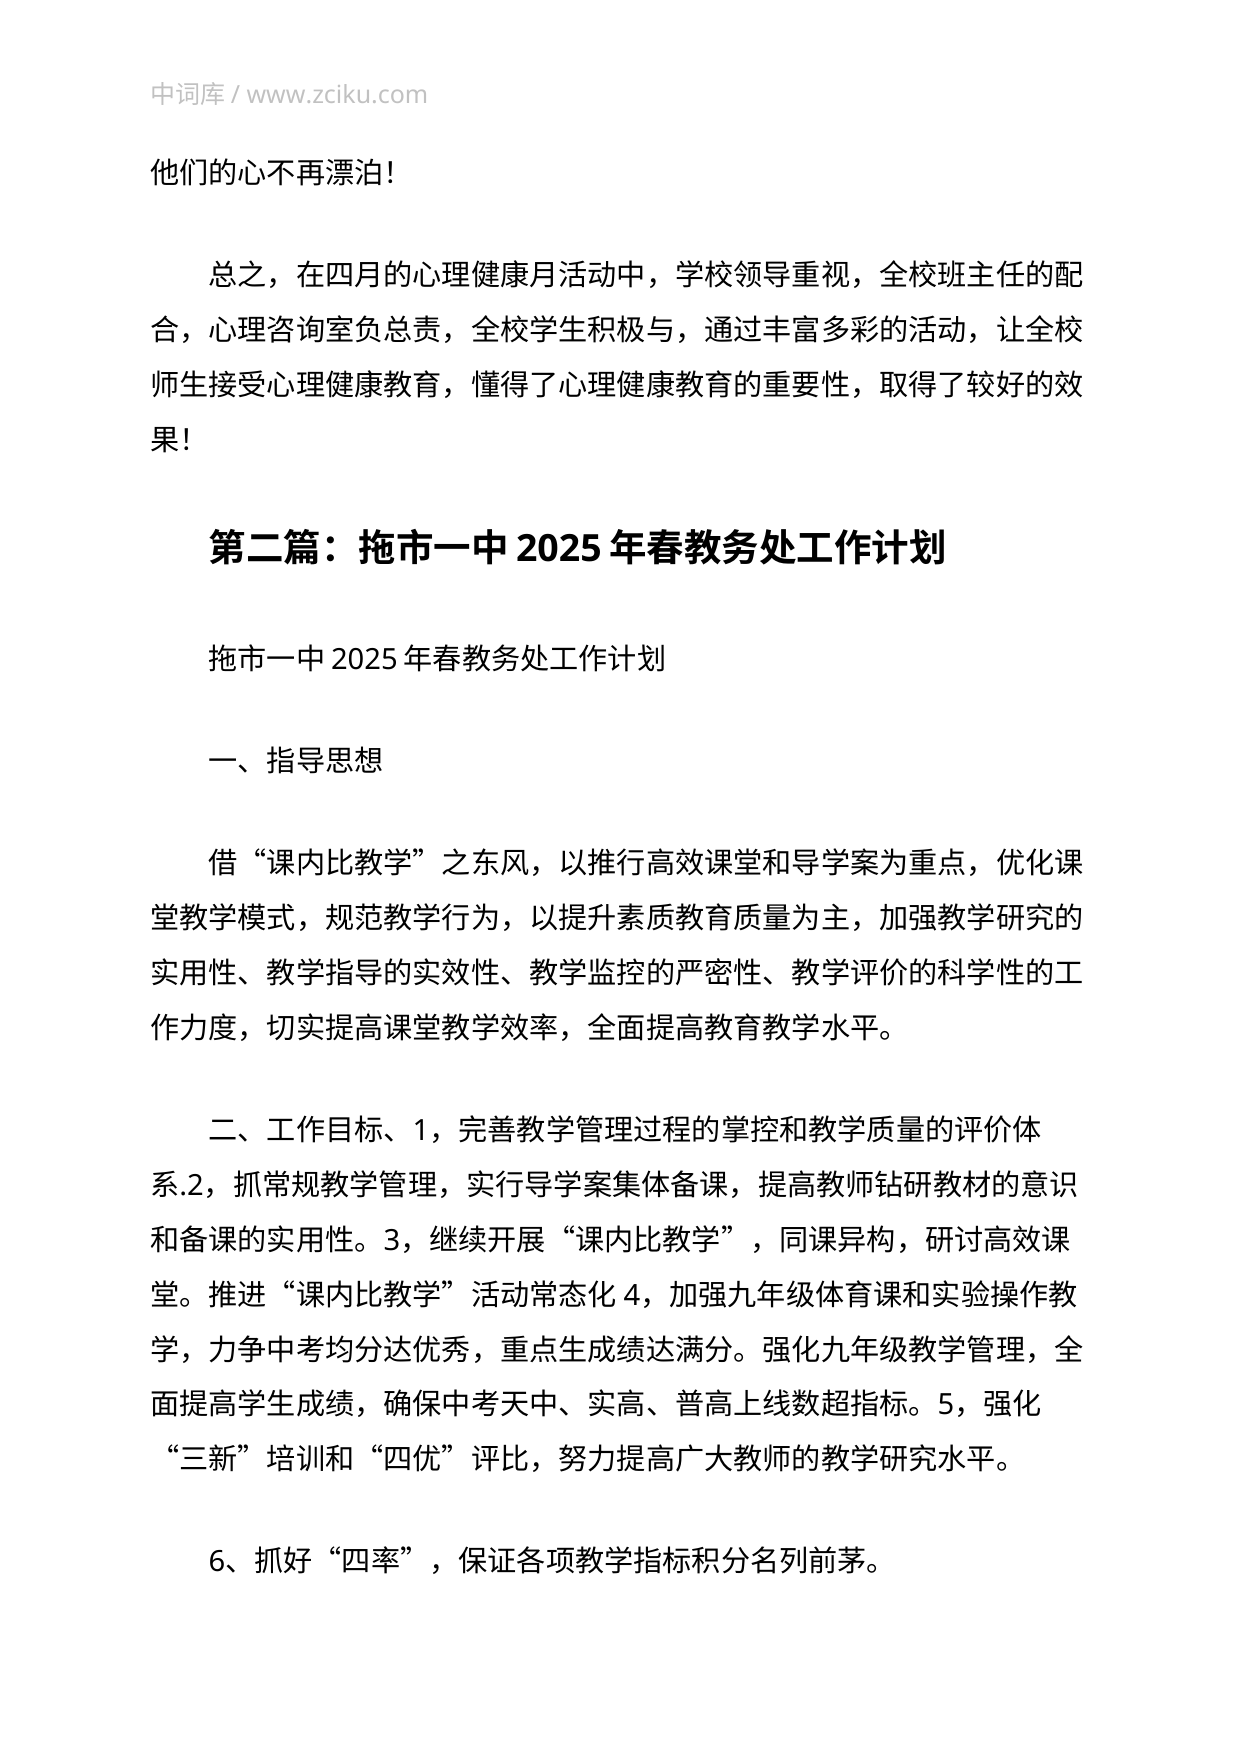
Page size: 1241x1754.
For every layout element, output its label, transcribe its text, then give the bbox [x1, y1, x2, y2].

text 6、抓好“四率”，保证各项教学指标积分名列前茅。 [150, 1538, 1090, 1580]
text 一、指导思想 [150, 738, 1090, 780]
text 拖市一中2025年春教务处工作计划 [150, 636, 1090, 678]
text 总之，在四月的心理健康月活动中，学校领导重视，全校班主任的配合，心理咨询室负总责，全校学生积极与，通过丰富多彩的活动，让全校师生接受心理健康教育，懂得了心理健康教育的重要性，取得了较好的效果！ [150, 252, 1090, 459]
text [150, 150, 1090, 192]
text 借“课内比教学”之东风，以推行高效课堂和导学案为重点，优化课堂教学模式，规范教学行为，以提升素质教育质量为主，加强教学研究的实用性、教学指导的实效性、教学监控的严密性、教学评价的科学性的工作力度，切实提高课堂教学效率，全面提高教育教学水平。 [150, 839, 1090, 1047]
text 第二篇：拖市一中2025年春教务处工作计划 [150, 518, 1090, 573]
text 二、工作目标、1，完善教学管理过程的掌控和教学质量的评价体系.2，抓常规教学管理，实行导学案集体备课，提高教师钻研教材的意识和备课的实用性。3，继续开展“课内比教学”，同课异构，研讨高效课堂。推进“课内比教学”活动常态化 4，加强九年级体育课和实验操作教学，力争中考均分达优秀，重点生成绩达满分。强化九年级教学管理，全面提高学生成绩，确保中考天中、实高、普高上线数超指标。5，强化“三新”培训和“四优”评比，努力提高广大教师的教学研究水平。 [150, 1106, 1090, 1478]
